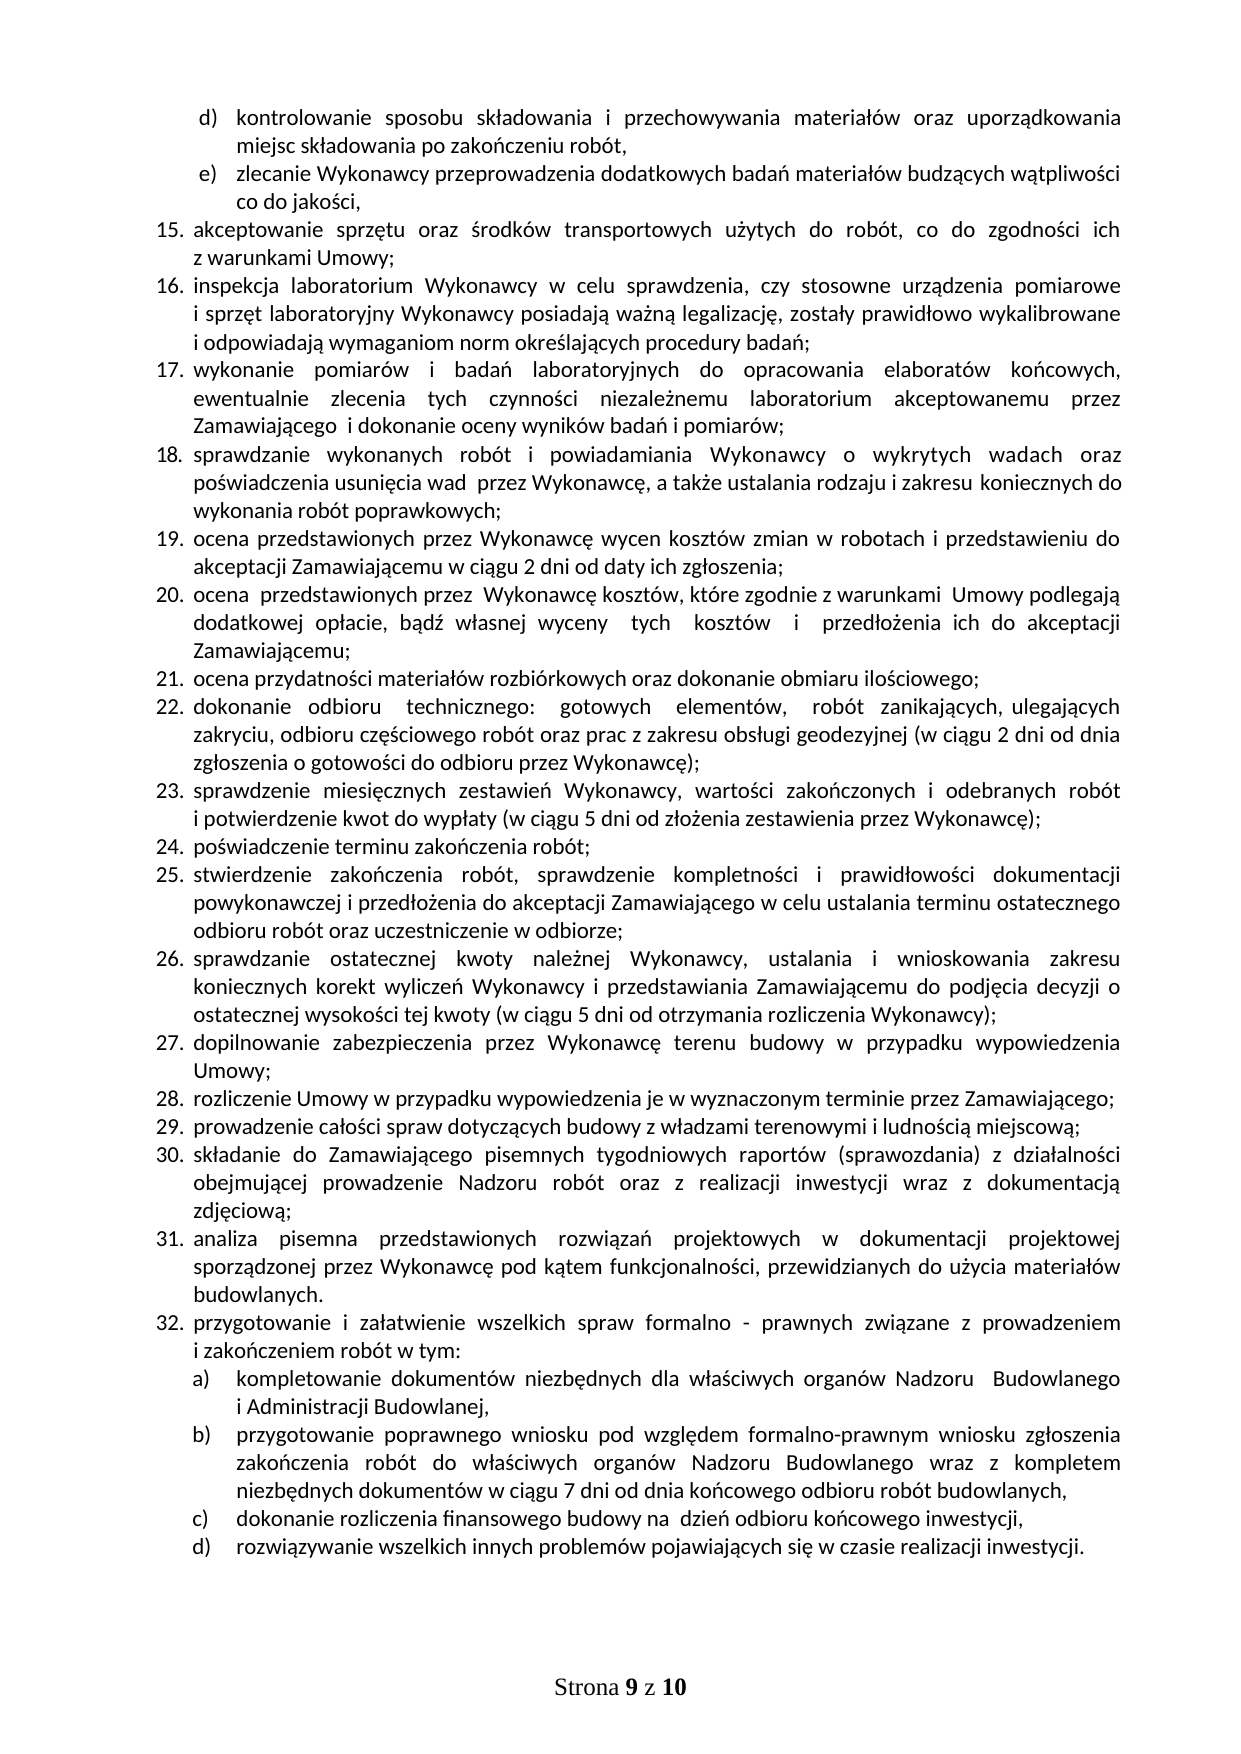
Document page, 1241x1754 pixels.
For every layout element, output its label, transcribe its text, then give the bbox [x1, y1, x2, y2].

list analiza pisemna przedstawionych rozwiązań projektowych w dokumentacji projektowej sporządzonej przez Wykonawcę pod kątem funkcjonalności, przewidzianych do użycia materiałów budowlanych. [156, 1224, 1122, 1308]
list sprawdzanie wykonanych robót i powiadamiania Wykonawcy o wykrytych wadach oraz poświadczenia usunięcia wad przez Wykonawcę, a także ustalania rodzaju i zakresu koniecznych do wykonania robót poprawkowych; [156, 440, 1122, 524]
list przygotowanie i załatwienie wszelkich spraw formalno - prawnych związane z prowadzeniem i zakończeniem robót w tym: [156, 1308, 1122, 1364]
list ocena przedstawionych przez Wykonawcę kosztów, które zgodnie z warunkami Umowy podlegają dodatkowej opłacie, bądź własnej wyceny tych kosztów i przedłożenia ich do akceptacji Zamawiającemu; [156, 580, 1122, 664]
list dokonanie odbioru technicznego: gotowych elementów, robót zanikających, ulegających zakryciu, odbioru częściowego robót oraz prac z zakresu obsługi geodezyjnej (w ciągu 2 dni od dnia zgłoszenia o gotowości do odbioru przez Wykonawcę); [156, 692, 1122, 776]
list sprawdzanie ostatecznej kwoty należnej Wykonawcy, ustalania i wnioskowania zakresu koniecznych korekt wyliczeń Wykonawcy i przedstawiania Zamawiającemu do podjęcia decyzji o ostatecznej wysokości tej kwoty (w ciągu 5 dni od otrzymania rozliczenia Wykonawcy); [156, 944, 1122, 1028]
list poświadczenie terminu zakończenia robót; [156, 832, 1122, 860]
list wykonanie pomiarów i badań laboratoryjnych do opracowania elaboratów końcowych, ewentualnie zlecenia tych czynności niezależnemu laboratorium akceptowanemu przez Zamawiającego i dokonanie oceny wyników badań i pomiarów; [156, 356, 1122, 440]
list prowadzenie całości spraw dotyczących budowy z władzami terenowymi i ludnością miejscową; [156, 1112, 1122, 1140]
list zlecanie Wykonawcy przeprowadzenia dodatkowych badań materiałów budzących wątpliwości co do jakości, [199, 159, 1122, 216]
list dopilnowanie zabezpieczenia przez Wykonawcę terenu budowy w przypadku wypowiedzenia Umowy; [156, 1028, 1122, 1084]
list sprawdzenie miesięcznych zestawień Wykonawcy, wartości zakończonych i odebranych robót i potwierdzenie kwot do wypłaty (w ciągu 5 dni od złożenia zestawienia przez Wykonawcę); [156, 776, 1122, 832]
list ocena przydatności materiałów rozbiórkowych oraz dokonanie obmiaru ilościowego; [156, 664, 1122, 692]
list przygotowanie poprawnego wniosku pod względem formalno-prawnym wniosku zgłoszenia zakończenia robót do właściwych organów Nadzoru Budowlanego wraz z kompletem niezbędnych dokumentów w ciągu 7 dni od dnia końcowego odbioru robót budowlanych, [192, 1420, 1122, 1504]
list kompletowanie dokumentów niezbędnych dla właściwych organów Nadzoru Budowlanego i Administracji Budowlanej, [192, 1364, 1122, 1420]
list stwierdzenie zakończenia robót, sprawdzenie kompletności i prawidłowości dokumentacji powykonawczej i przedłożenia do akceptacji Zamawiającego w celu ustalania terminu ostatecznego odbioru robót oraz uczestniczenie w odbiorze; [156, 860, 1122, 944]
list dokonanie rozliczenia finansowego budowy na dzień odbioru końcowego inwestycji, [192, 1504, 1122, 1532]
list rozliczenie Umowy w przypadku wypowiedzenia je w wyznaczonym terminie przez Zamawiającego; [156, 1084, 1122, 1112]
list składanie do Zamawiającego pisemnych tygodniowych raportów (sprawozdania) z działalności obejmującej prowadzenie Nadzoru robót oraz z realizacji inwestycji wraz z dokumentacją zdjęciową; [156, 1140, 1122, 1224]
list rozwiązywanie wszelkich innych problemów pojawiających się w czasie realizacji inwestycji. [192, 1532, 1122, 1561]
list inspekcja laboratorium Wykonawcy w celu sprawdzenia, czy stosowne urządzenia pomiarowe i sprzęt laboratoryjny Wykonawcy posiadają ważną legalizację, zostały prawidłowo wykalibrowane i odpowiadają wymaganiom norm określających procedury badań; [156, 272, 1122, 356]
list ocena przedstawionych przez Wykonawcę wycen kosztów zmian w robotach i przedstawieniu do akceptacji Zamawiającemu w ciągu 2 dni od daty ich zgłoszenia; [156, 524, 1122, 580]
list kontrolowanie sposobu składowania i przechowywania materiałów oraz uporządkowania miejsc składowania po zakończeniu robót, [199, 103, 1122, 159]
list akceptowanie sprzętu oraz środków transportowych użytych do robót, co do zgodności ich z warunkami Umowy; [156, 216, 1122, 272]
